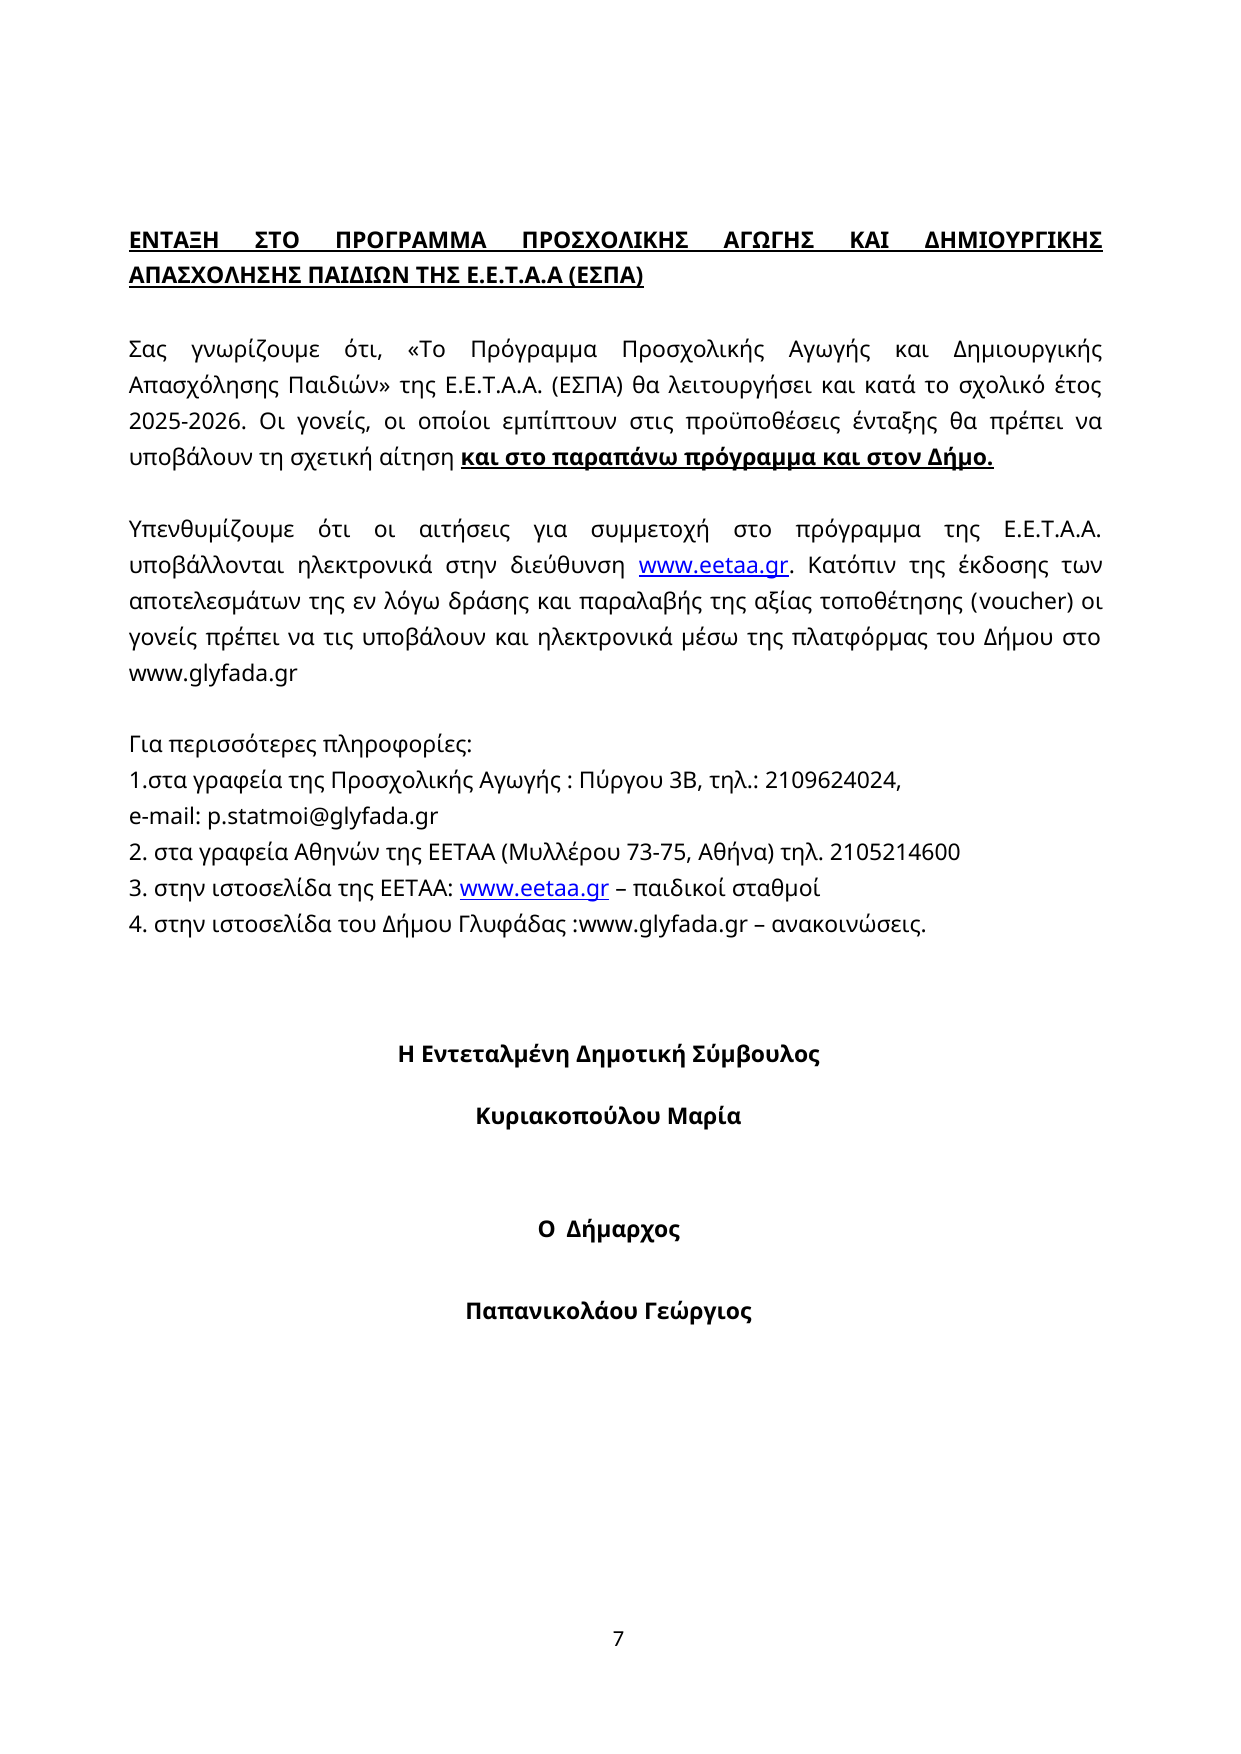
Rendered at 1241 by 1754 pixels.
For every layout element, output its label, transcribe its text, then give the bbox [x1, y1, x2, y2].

text Κυριακοπούλου Μαρία [128, 1100, 1088, 1131]
text Υπενθυμίζουμε ότι οι αιτήσεις για συμμετοχή στο πρόγραμμα της Ε.Ε.Τ.Α.Α. υποβάλλονται ηλεκτρονικά στην διεύθυνση www.eetaa.gr. Κατόπιν της έκδοσης των αποτελεσμάτων της εν λόγω δράσης και παραλαβής της αξίας τοποθέτησης (voucher) οι γονείς πρέπει να τις υποβάλουν και ηλεκτρονικά μέσω της πλατφόρμας του Δήμου στο www.glyfada.gr [128, 513, 1103, 688]
text 1.στα γραφεία της Προσχολικής Αγωγής : Πύργου 3Β, τηλ.: 2109624024, [128, 764, 1088, 796]
text Παπανικολάου Γεώργιος [128, 1294, 1088, 1326]
text ΕΝΤΑΞΗ ΣΤΟ ΠΡΟΓΡΑΜΜΑ ΠΡΟΣΧΟΛΙΚΗΣ ΑΓΩΓΗΣ ΚΑΙ ΔΗΜΙΟΥΡΓΙΚΗΣ ΑΠΑΣΧΟΛΗΣΗΣ ΠΑΙΔΙΩΝ ΤΗΣ Ε.Ε.Τ.Α.Α (ΕΣΠΑ) [128, 251, 1103, 291]
text 3. στην ιστοσελίδα της ΕΕΤΑΑ: www.eetaa.gr – παιδικοί σταθμοί [128, 872, 1088, 903]
text Σας γνωρίζουμε ότι, «Το Πρόγραμμα Προσχολικής Αγωγής και Δημιουργικής Απασχόλησης Παιδιών» της Ε.Ε.Τ.Α.Α. (ΕΣΠΑ) θα λειτουργήσει και κατά το σχολικό έτος 2025-2026. Οι γονείς, οι οποίοι εμπίπτουν στις προϋποθέσεις ένταξης θα πρέπει να υποβάλουν τη σχετική αίτηση και στο παραπάνω πρόγραμμα και στον Δήμο. [128, 333, 1103, 472]
text 2. στα γραφεία Αθηνών της ΕΕΤΑΑ (Μυλλέρου 73-75, Αθήνα) τηλ. 2105214600 [128, 836, 1088, 867]
text e-mail: p.statmoi@glyfada.gr [128, 800, 1088, 831]
text Η Εντεταλμένη Δημοτική Σύμβουλος [128, 1038, 1088, 1069]
text Ο Δήμαρχος [128, 1213, 1088, 1244]
text ΕΝΤΑΞΗ ΣΤΟ ΠΡΟΓΡΑΜΜΑ ΠΡΟΣΧΟΛΙΚΗΣ ΑΓΩΓΗΣ ΚΑΙ ΔΗΜΙΟΥΡΓΙΚΗΣ ΑΠΑΣΧΟΛΗΣΗΣ ΠΑΙΔΙΩΝ ΤΗΣ Ε.Ε.Τ.Α.Α (ΕΣΠΑ) [128, 223, 1103, 250]
text Για περισσότερες πληροφορίες: [128, 728, 1088, 759]
text 4. στην ιστοσελίδα του Δήμου Γλυφάδας :www.glyfada.gr – ανακοινώσεις. [128, 908, 1088, 939]
